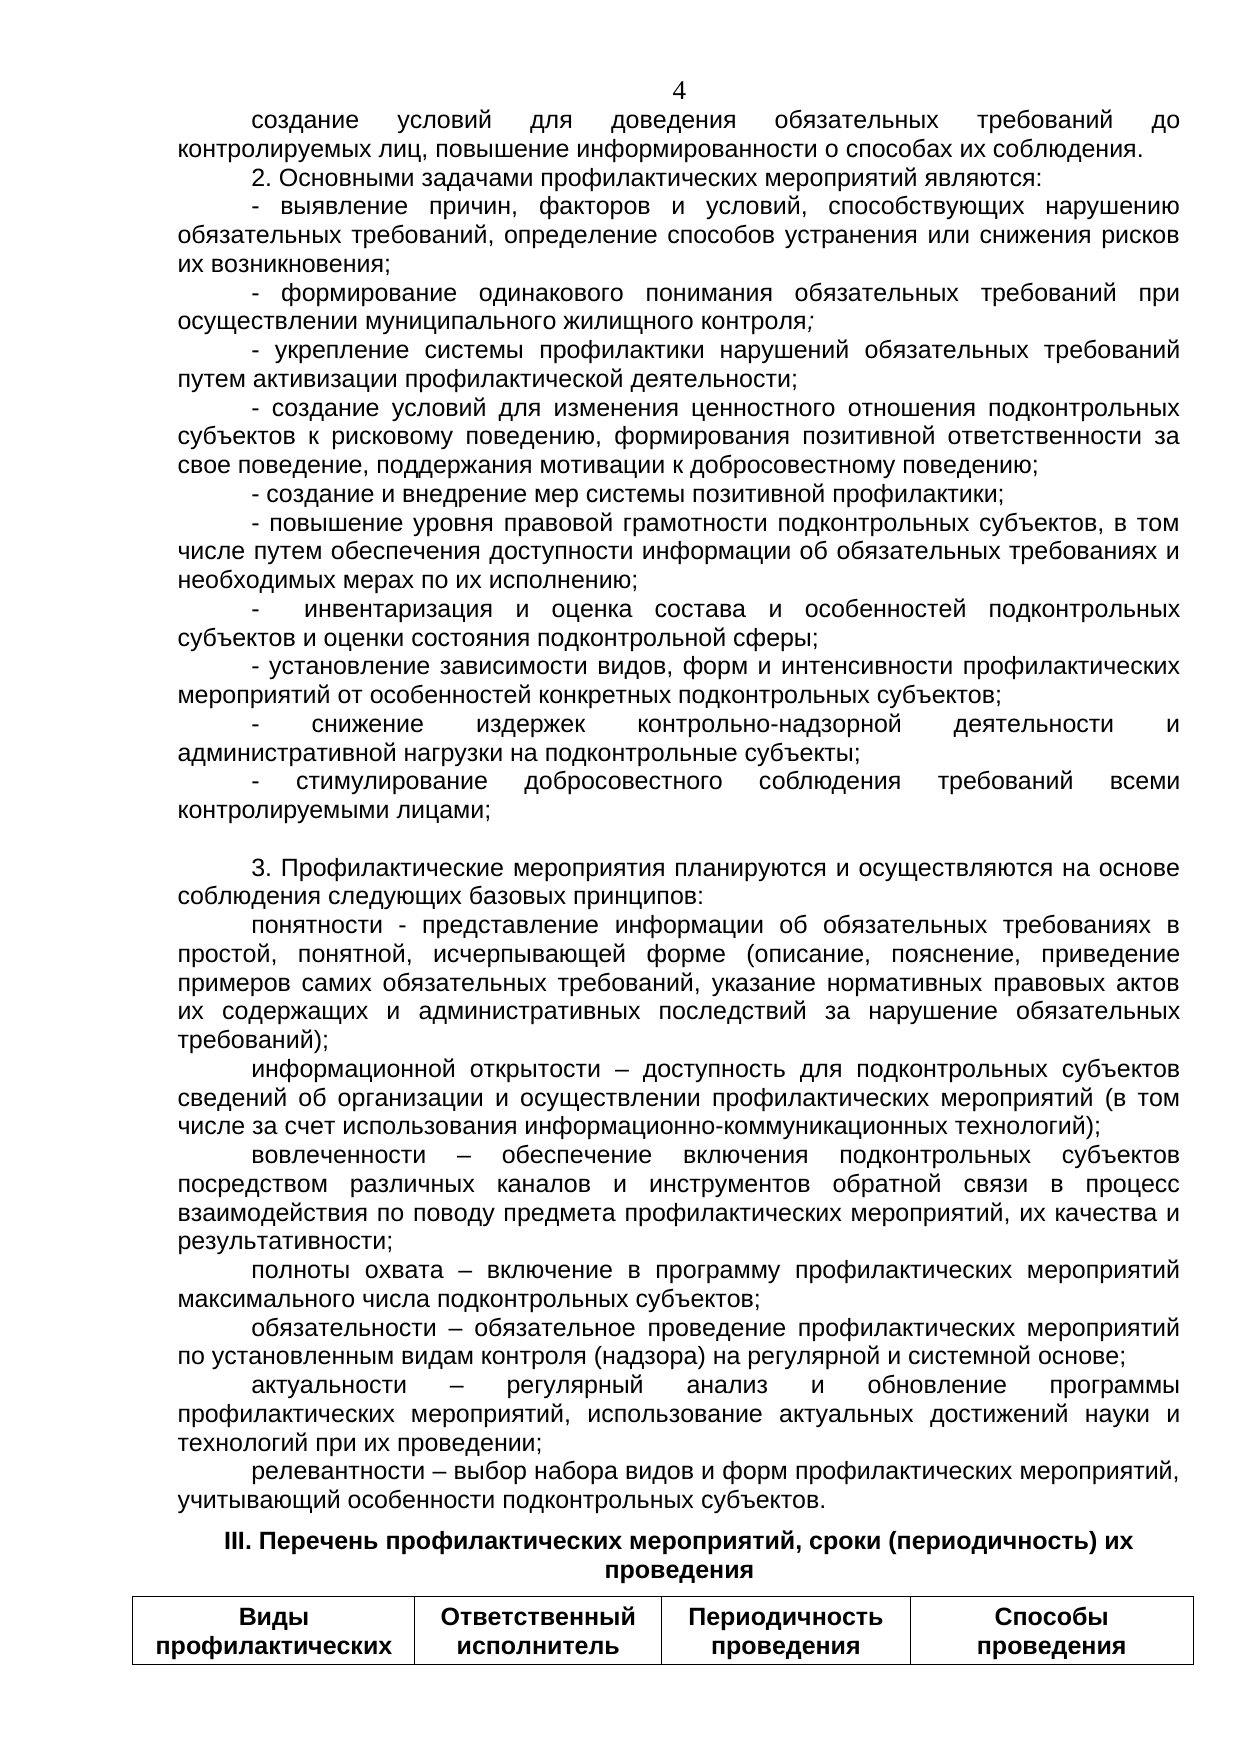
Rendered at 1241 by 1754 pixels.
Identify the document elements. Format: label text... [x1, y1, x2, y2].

text 2. Основными задачами профилактических мероприятий являются: [177, 162, 1181, 191]
text понятности - представление информации об обязательных требованиях в простой, понятной, исчерпывающей форме (описание, пояснение, приведение примеров самих обязательных требований, указание нормативных правовых актов их содержащих и административных последствий за нарушение обязательных требований); [177, 910, 1181, 1054]
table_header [133, 1597, 414, 1664]
text полноты охвата – включение в программу профилактических мероприятий максимального числа подконтрольных субъектов; [177, 1255, 1181, 1312]
text 3. Профилактические мероприятия планируются и осуществляются на основе соблюдения следующих базовых принципов: [177, 852, 1181, 910]
text - выявление причин, факторов и условий, способствующих нарушению обязательных требований, определение способов устранения или снижения рисков их возникновения; [177, 191, 1181, 277]
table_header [911, 1597, 1193, 1664]
text обязательности – обязательное проведение профилактических мероприятий по установленным видам контроля (надзора) на регулярной и системной основе; [177, 1312, 1181, 1370]
text - укрепление системы профилактики нарушений обязательных требований путем активизации профилактической деятельности; [177, 335, 1181, 392]
text проведения [177, 1555, 1181, 1584]
text - повышение уровня правовой грамотности подконтрольных субъектов, в том числе путем обеспечения доступности информации об обязательных требованиях и необходимых мерах по их исполнению; [177, 507, 1181, 594]
text актуальности – регулярный анализ и обновление программы профилактических мероприятий, использование актуальных достижений науки и технологий при их проведении; [177, 1370, 1181, 1456]
text - формирование одинакового понимания обязательных требований при осуществлении муниципального жилищного контроля; [177, 277, 1181, 335]
text создание условий для доведения обязательных требований до контролируемых лиц, повышение информированности о способах их соблюдения. [177, 105, 1181, 162]
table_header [662, 1597, 910, 1664]
text - создание и внедрение мер системы позитивной профилактики; [177, 479, 1181, 507]
text информационной открытости – доступность для подконтрольных субъектов сведений об организации и осуществлении профилактических мероприятий (в том числе за счет использования информационно-коммуникационных технологий); [177, 1054, 1181, 1140]
text III. Перечень профилактических мероприятий, сроки (периодичность) их [177, 1526, 1181, 1555]
text вовлеченности – обеспечение включения подконтрольных субъектов посредством различных каналов и инструментов обратной связи в процесс взаимодействия по поводу предмета профилактических мероприятий, их качества и результативности; [177, 1140, 1181, 1255]
text - установление зависимости видов, форм и интенсивности профилактических мероприятий от особенностей конкретных подконтрольных субъектов; [177, 651, 1181, 709]
text - создание условий для изменения ценностного отношения подконтрольных субъектов к рисковому поведению, формирования позитивной ответственности за свое поведение, поддержания мотивации к добросовестному поведению; [177, 392, 1181, 479]
text - стимулирование добросовестного соблюдения требований всеми контролируемыми лицами; [177, 766, 1181, 824]
text - снижение издержек контрольно-надзорной деятельности и административной нагрузки на подконтрольные субъекты; [177, 709, 1181, 766]
text - инвентаризация и оценка состава и особенностей подконтрольных субъектов и оценки состояния подконтрольной сферы; [177, 594, 1181, 651]
text релевантности – выбор набора видов и форм профилактических мероприятий, учитывающий особенности подконтрольных субъектов. [177, 1456, 1181, 1514]
table_header Ответственный исполнитель (структурное подразделение и /или должностные лица) [415, 1597, 661, 1664]
